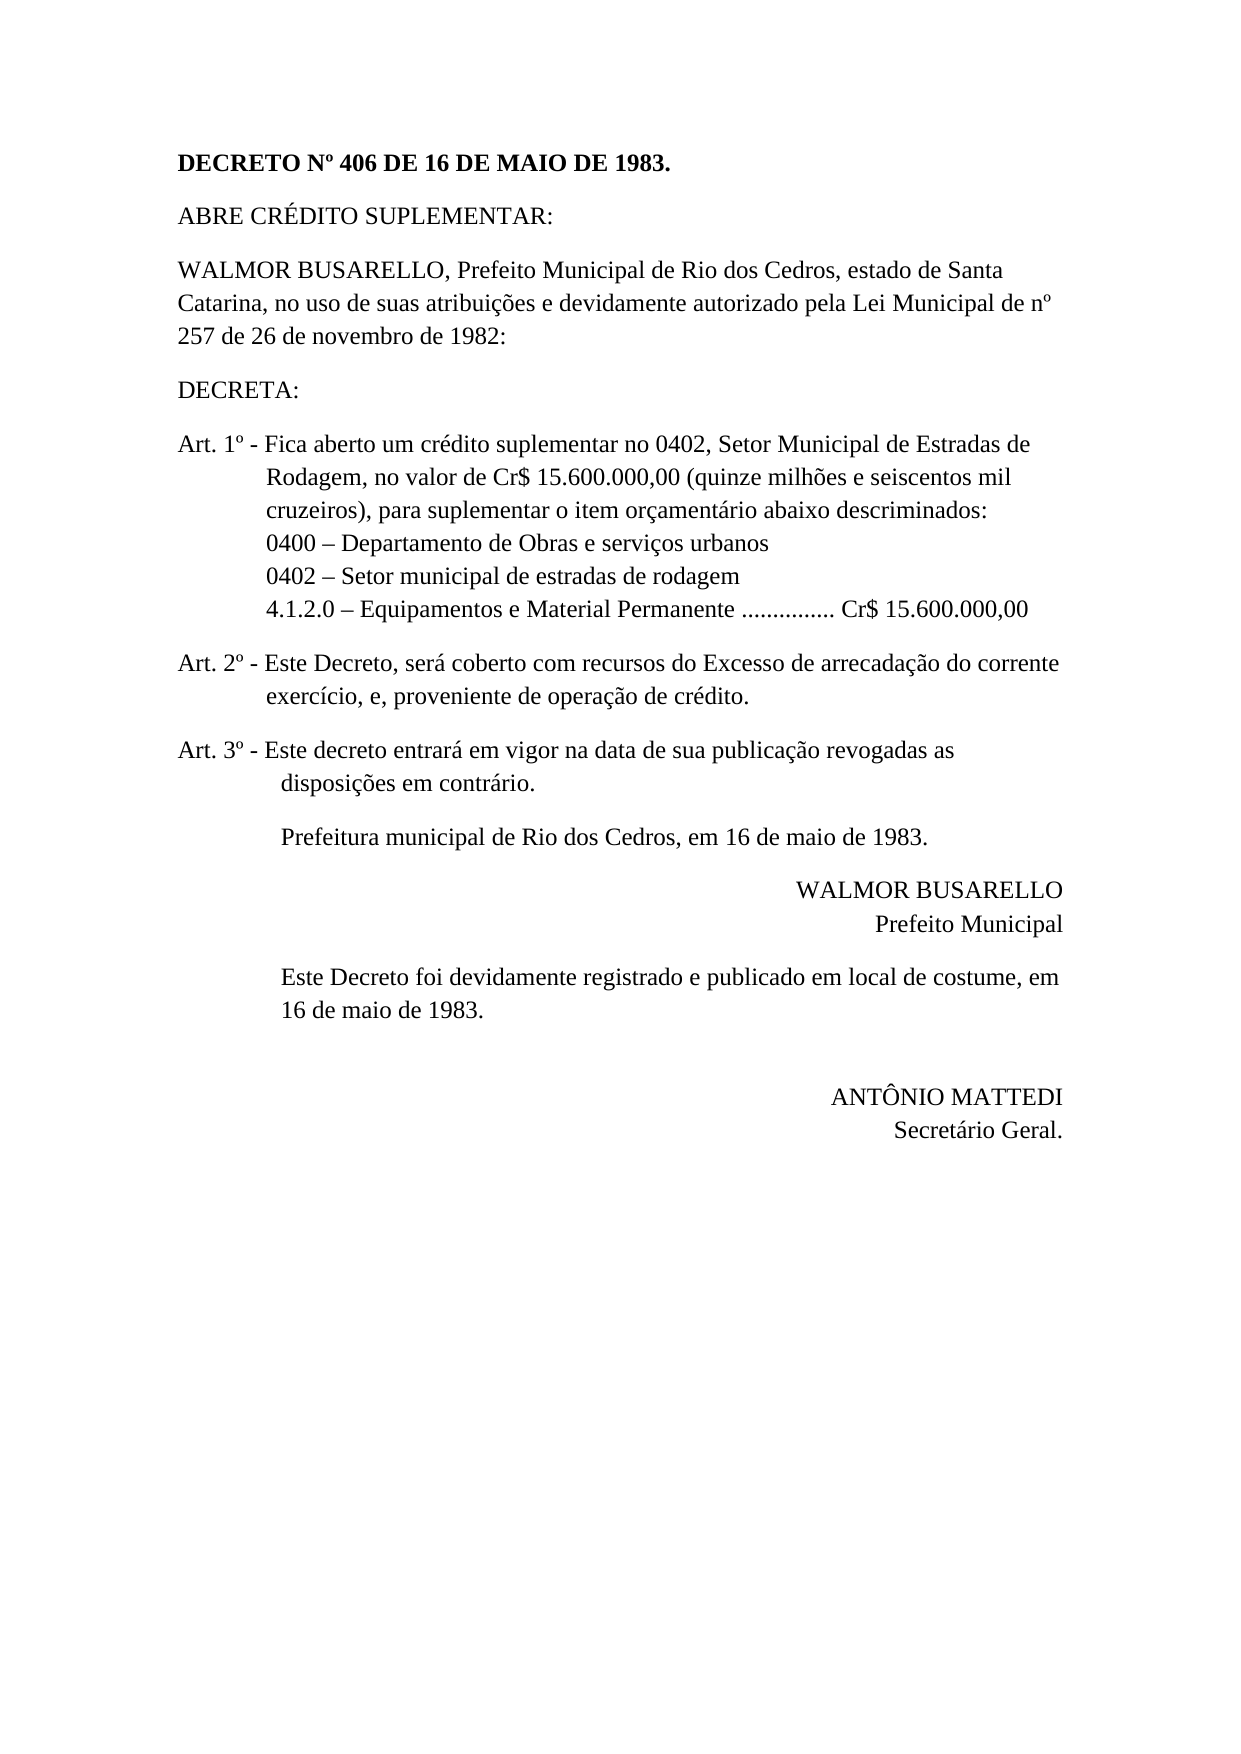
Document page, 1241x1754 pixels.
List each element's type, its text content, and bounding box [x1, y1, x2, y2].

text ABRE CRÉDITO SUPLEMENTAR: [177, 201, 1063, 230]
text Art. 3º - Este decreto entrará em vigor na data de sua publicação revogadas as disposições em contrário. [177, 735, 1063, 797]
text WALMOR BUSARELLO Prefeito Municipal [177, 876, 1063, 937]
text Art. 1º - Fica aberto um crédito suplementar no 0402, Setor Municipal de Estradas de Rodagem, no valor de Cr$ 15.600.000,00 (quinze milhões e seiscentos mil cruzeiros), para suplementar o item orçamentário abaixo descriminados: 0400 – Departamento de Obras e serviços urbanos 0402 – Setor municipal de estradas de rodagem 4.1.2.0 – Equipamentos e Material Permanente ............... Cr$ 15.600.000,00 [177, 429, 1063, 623]
text WALMOR BUSARELLO, Prefeito Municipal de Rio dos Cedros, estado de Santa Catarina, no uso de suas atribuições e devidamente autorizado pela Lei Municipal de nº 257 de 26 de novembro de 1982: [177, 255, 1063, 350]
text Prefeitura municipal de Rio dos Cedros, em 16 de maio de 1983. [281, 822, 1063, 851]
text ANTÔNIO MATTEDI Secretário Geral. [177, 1049, 1063, 1144]
text Art. 2º - Este Decreto, será coberto com recursos do Excesso de arrecadação do corrente exercício, e, proveniente de operação de crédito. [177, 648, 1063, 710]
text DECRETA: [177, 375, 1063, 404]
text Este Decreto foi devidamente registrado e publicado em local de costume, em 16 de maio de 1983. [281, 962, 1063, 1024]
text DECRETO Nº 406 DE 16 DE MAIO DE 1983. [177, 148, 1063, 176]
